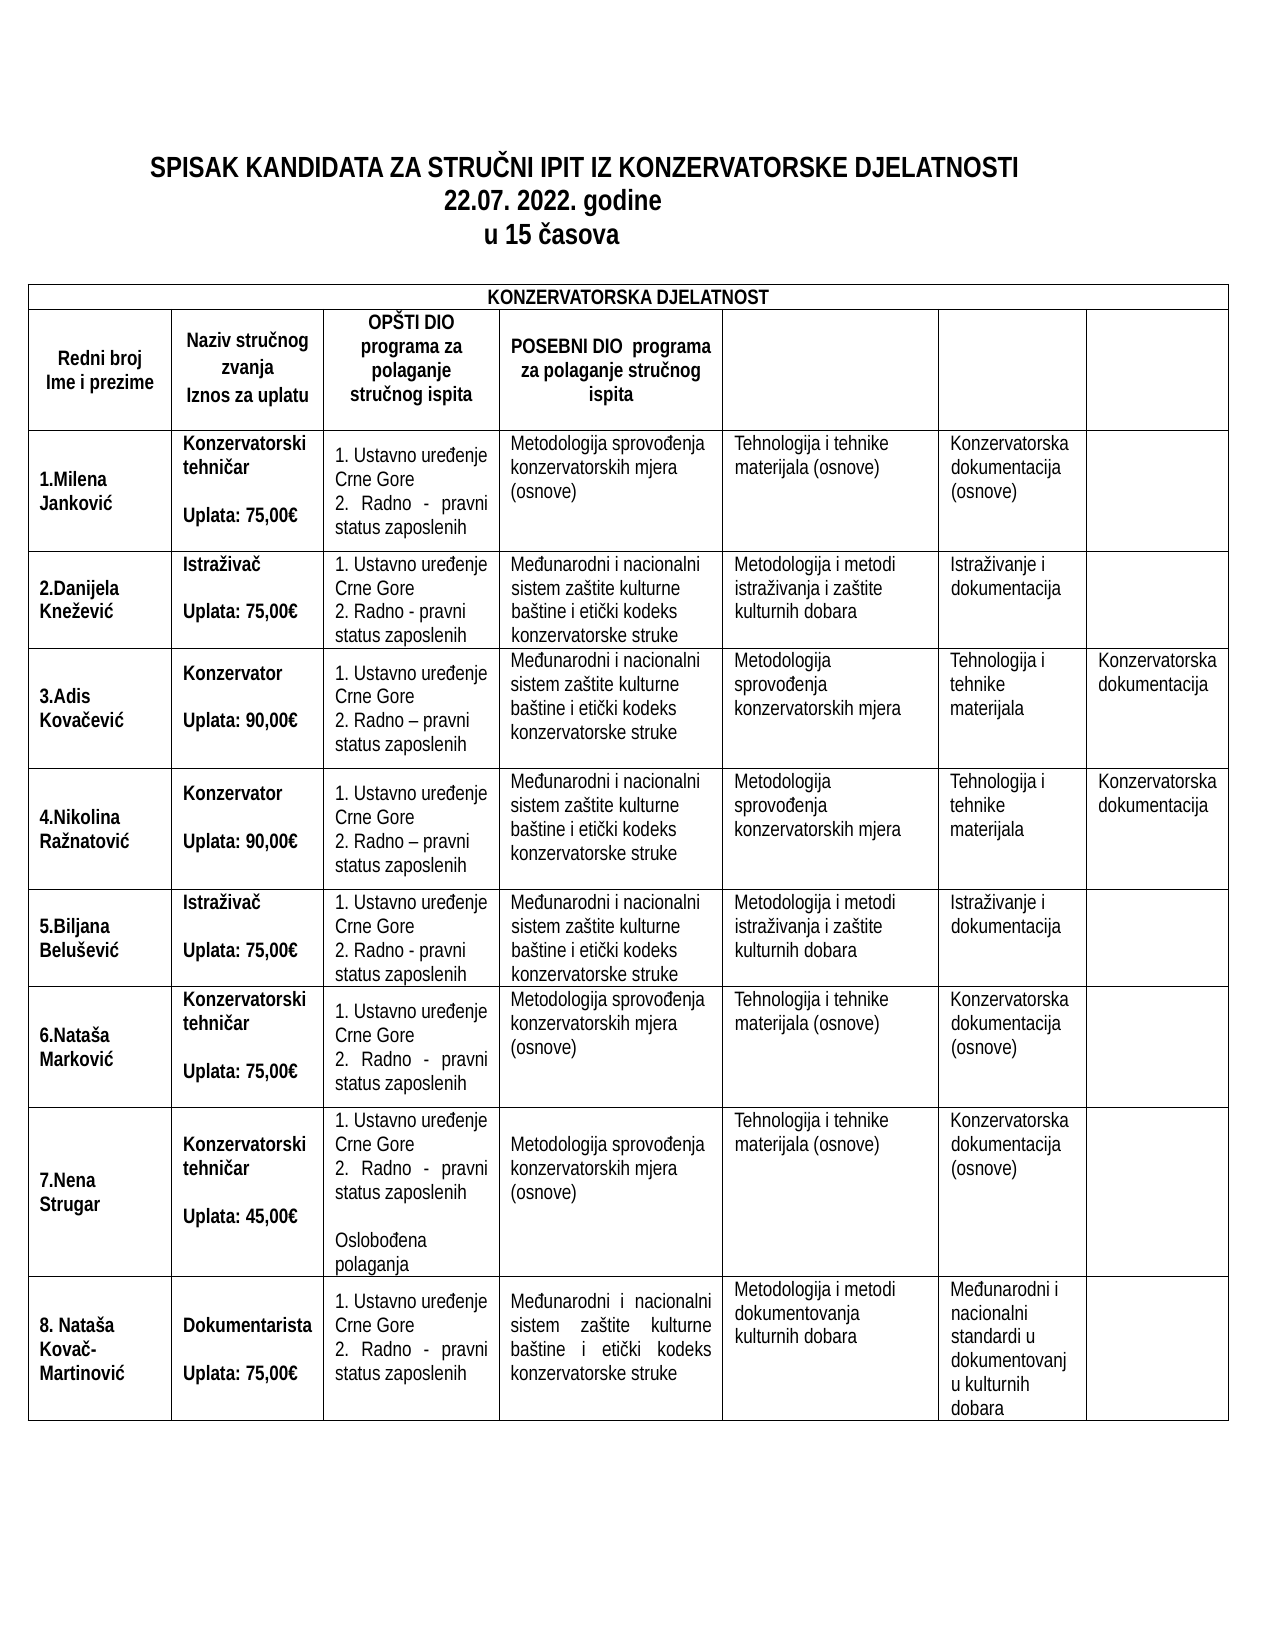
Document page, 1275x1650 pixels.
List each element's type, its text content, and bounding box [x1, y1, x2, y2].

table_cell Međunarodni i nacionalni sistem zaštite kulturne baštine i etički kodeks konzervatorske struke [500, 649, 722, 768]
table_cell Metodologija i metodi istraživanja i zaštite kulturnih dobara [723, 552, 938, 647]
table_header KONZERVATORSKA DJELATNOST [29, 285, 1228, 309]
table_cell 1. Ustavno uređenje Crne Gore 2. Radno - pravni status zaposlenih [324, 552, 499, 647]
table_cell 1. Ustavno uređenje Crne Gore 2. Radno - pravni status zaposlenih Oslobođena polaganja [324, 1108, 499, 1276]
table_cell Međunarodni i nacionalni sistem zaštite kulturne baštine i etički kodeks konzervatorske struke [500, 890, 722, 986]
table_cell 4.Nikolina Ražnatović [29, 769, 171, 889]
table_cell Međunarodni i nacionalni sistem zaštite kulturne baštine i etički kodeks konzervatorske struke [500, 552, 722, 647]
table_cell [723, 310, 938, 430]
table_cell Konzervatorska dokumentacija [1087, 649, 1228, 768]
table_cell 1. Ustavno uređenje Crne Gore 2. Radno – pravni status zaposlenih [324, 769, 499, 889]
table_cell [1087, 431, 1228, 551]
table_cell 1. Ustavno uređenje Crne Gore 2. Radno - pravni status zaposlenih [324, 890, 499, 986]
table_cell 8. Nataša Kovač-Martinović [29, 1277, 171, 1420]
table_cell Konzervatorski tehničar Uplata: 75,00€ [172, 987, 323, 1107]
table_cell Metodologija sprovođenja konzervatorskih mjera (osnove) [500, 1108, 722, 1276]
table_cell Metodologija sprovođenja konzervatorskih mjera (osnove) [500, 431, 722, 551]
table_cell Konzervatorski tehničar Uplata: 75,00€ [172, 431, 323, 551]
table_cell Međunarodni i nacionalni sistem zaštite kulturne baštine i etički kodeks konzervatorske struke [500, 1277, 722, 1420]
table_cell POSEBNI DIO programa za polaganje stručnog ispita [500, 310, 722, 430]
table_cell 1. Ustavno uređenje Crne Gore 2. Radno - pravni status zaposlenih [324, 431, 499, 551]
table_cell Međunarodni i nacionalni sistem zaštite kulturne baštine i etički kodeks konzervatorske struke [500, 769, 722, 889]
table_cell [1087, 1277, 1228, 1420]
table_cell Naziv stručnog zvanja Iznos za uplatu [172, 310, 323, 430]
table_cell 1. Ustavno uređenje Crne Gore 2. Radno - pravni status zaposlenih [324, 1277, 499, 1420]
table_cell Istraživanje i dokumentacija [939, 552, 1086, 647]
table_cell Konzervator Uplata: 90,00€ [172, 769, 323, 889]
table_cell Konzervatorska dokumentacija (osnove) [939, 1108, 1086, 1276]
table_cell OPŠTI DIO programa za polaganje stručnog ispita [324, 310, 499, 430]
table_cell Dokumentarista Uplata: 75,00€ [172, 1277, 323, 1420]
table_cell Metodologija sprovođenja konzervatorskih mjera [723, 769, 938, 889]
table_cell Tehnologija i tehnike materijala (osnove) [723, 431, 938, 551]
table_cell 5.Biljana Belušević [29, 890, 171, 986]
text SPISAK KANDIDATA ZA STRUČNI IPIT IZ KONZERVATORSKE DJELATNOSTI [150, 150, 1125, 183]
table_cell 1.Milena Janković [29, 431, 171, 551]
table_cell [1087, 987, 1228, 1107]
table_cell Konzervator Uplata: 90,00€ [172, 649, 323, 768]
table_cell Konzervatorska dokumentacija [1087, 769, 1228, 889]
table_cell Međunarodni i nacionalni standardi u dokumentovanju kulturnih dobara [939, 1277, 1086, 1420]
table_cell Istraživač Uplata: 75,00€ [172, 890, 323, 986]
table_cell 2.Danijela Knežević [29, 552, 171, 647]
table_cell 3.Adis Kovačević [29, 649, 171, 768]
table_cell [1087, 1108, 1228, 1276]
table_cell [1087, 890, 1228, 986]
table_cell Konzervatorska dokumentacija (osnove) [939, 431, 1086, 551]
table_cell 7.Nena Strugar [29, 1108, 171, 1276]
table_cell Tehnologija i tehnike materijala (osnove) [723, 1108, 938, 1276]
table_cell Tehnologija i tehnike materijala [939, 769, 1086, 889]
table_cell Metodologija i metodi dokumentovanja kulturnih dobara [723, 1277, 938, 1420]
table_cell 1. Ustavno uređenje Crne Gore 2. Radno – pravni status zaposlenih [324, 649, 499, 768]
table_cell Tehnologija i tehnike materijala [939, 649, 1086, 768]
table_cell Konzervatorska dokumentacija (osnove) [939, 987, 1086, 1107]
table_cell Konzervatorski tehničar Uplata: 45,00€ [172, 1108, 323, 1276]
table_cell Istraživanje i dokumentacija [939, 890, 1086, 986]
table_cell Redni broj Ime i prezime [29, 310, 171, 430]
table_cell Istraživač Uplata: 75,00€ [172, 552, 323, 647]
table_cell [939, 310, 1086, 430]
text u 15 časova [225, 217, 1125, 250]
table_cell 1. Ustavno uređenje Crne Gore 2. Radno - pravni status zaposlenih [324, 987, 499, 1107]
table_cell Tehnologija i tehnike materijala (osnove) [723, 987, 938, 1107]
table_cell 6.Nataša Marković [29, 987, 171, 1107]
table_cell [1087, 552, 1228, 647]
table_cell Metodologija sprovođenja konzervatorskih mjera (osnove) [500, 987, 722, 1107]
table_cell Metodologija sprovođenja konzervatorskih mjera [723, 649, 938, 768]
table_cell [1087, 310, 1228, 430]
table_cell Metodologija i metodi istraživanja i zaštite kulturnih dobara [723, 890, 938, 986]
text 22.07. 2022. godine [225, 183, 1125, 217]
